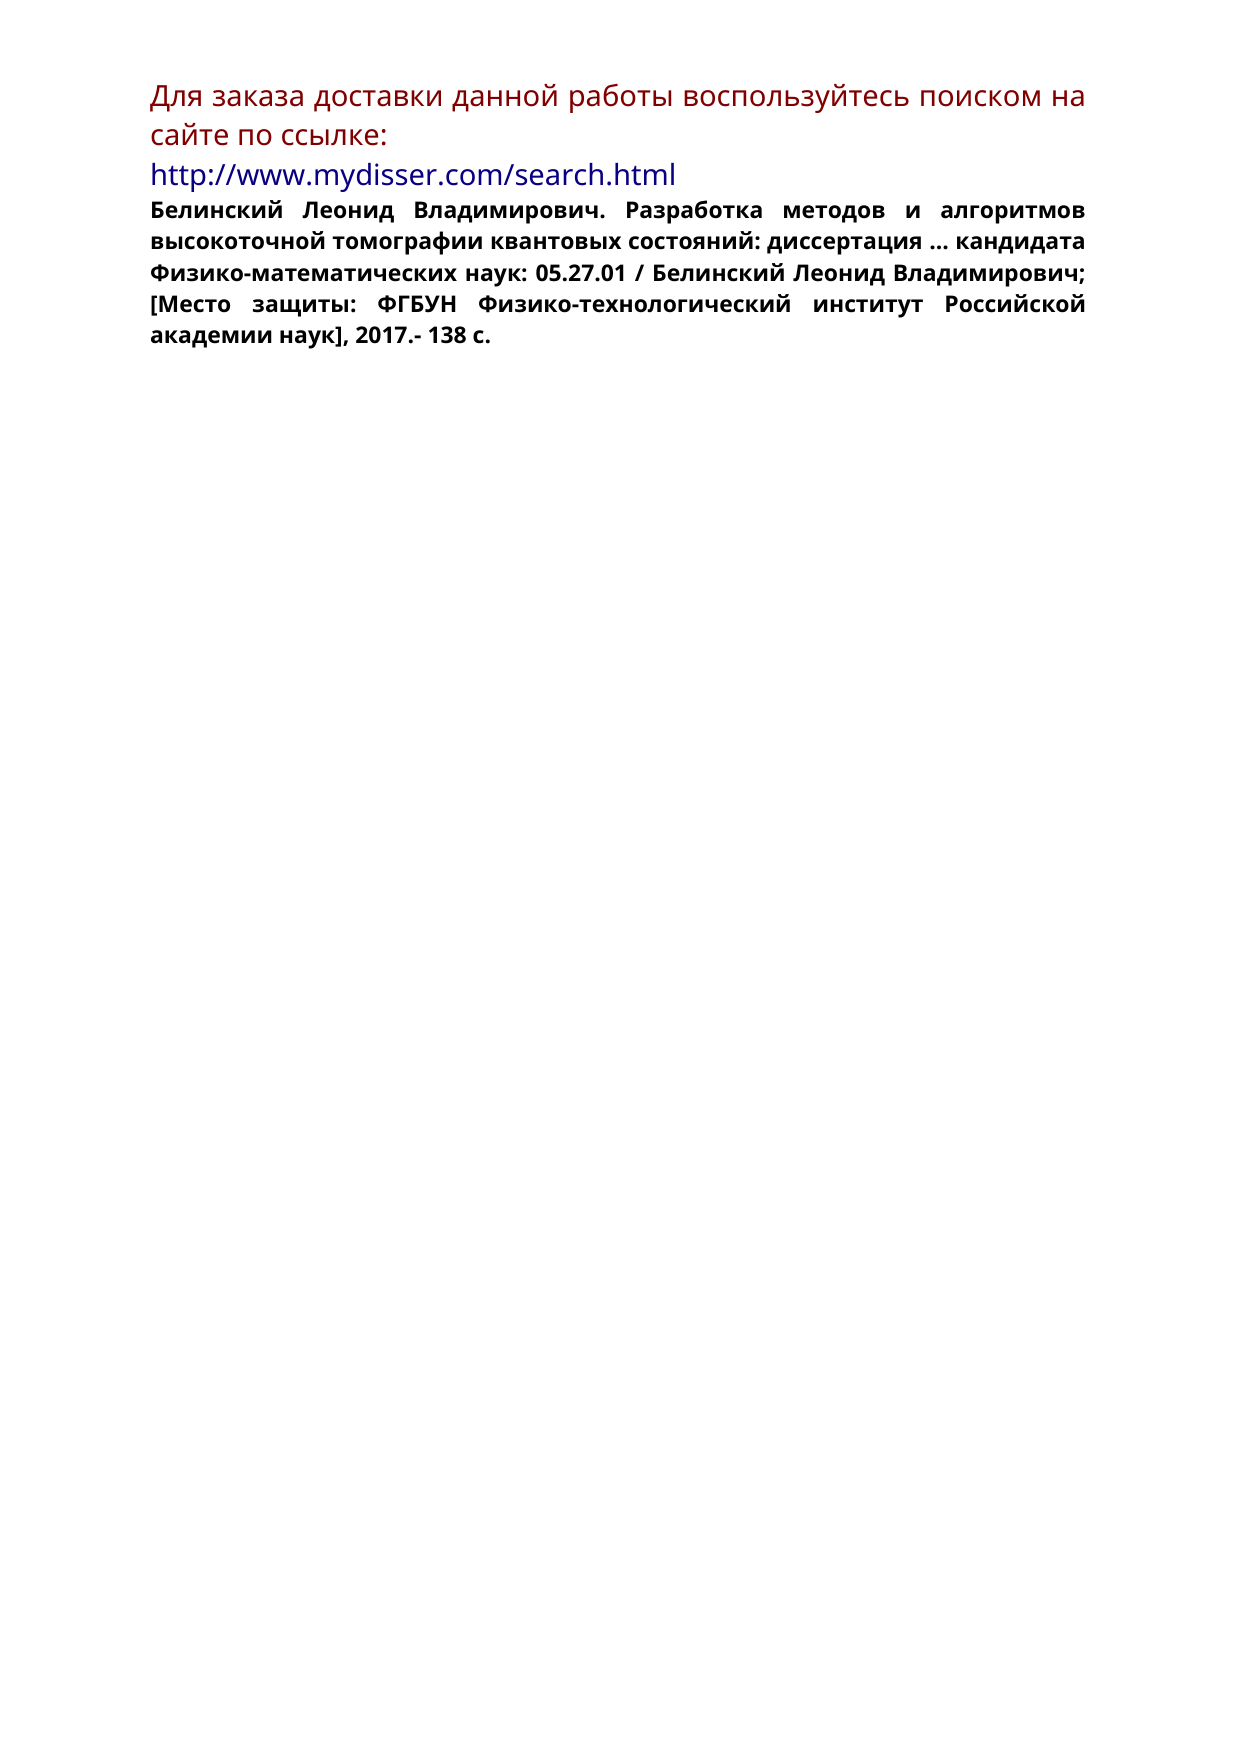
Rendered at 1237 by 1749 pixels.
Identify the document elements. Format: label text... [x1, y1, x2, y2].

text Белинский Леонид Владимирович. Разработка методов и алгоритмов высокоточной томографии квантовых состояний: диссертация ... кандидата Физико-математических наук: 05.27.01 / Белинский Леонид Владимирович;[Место защиты: ФГБУН Физико-технологический институт Российской академии наук], 2017.- 138 с. [150, 194, 1086, 350]
